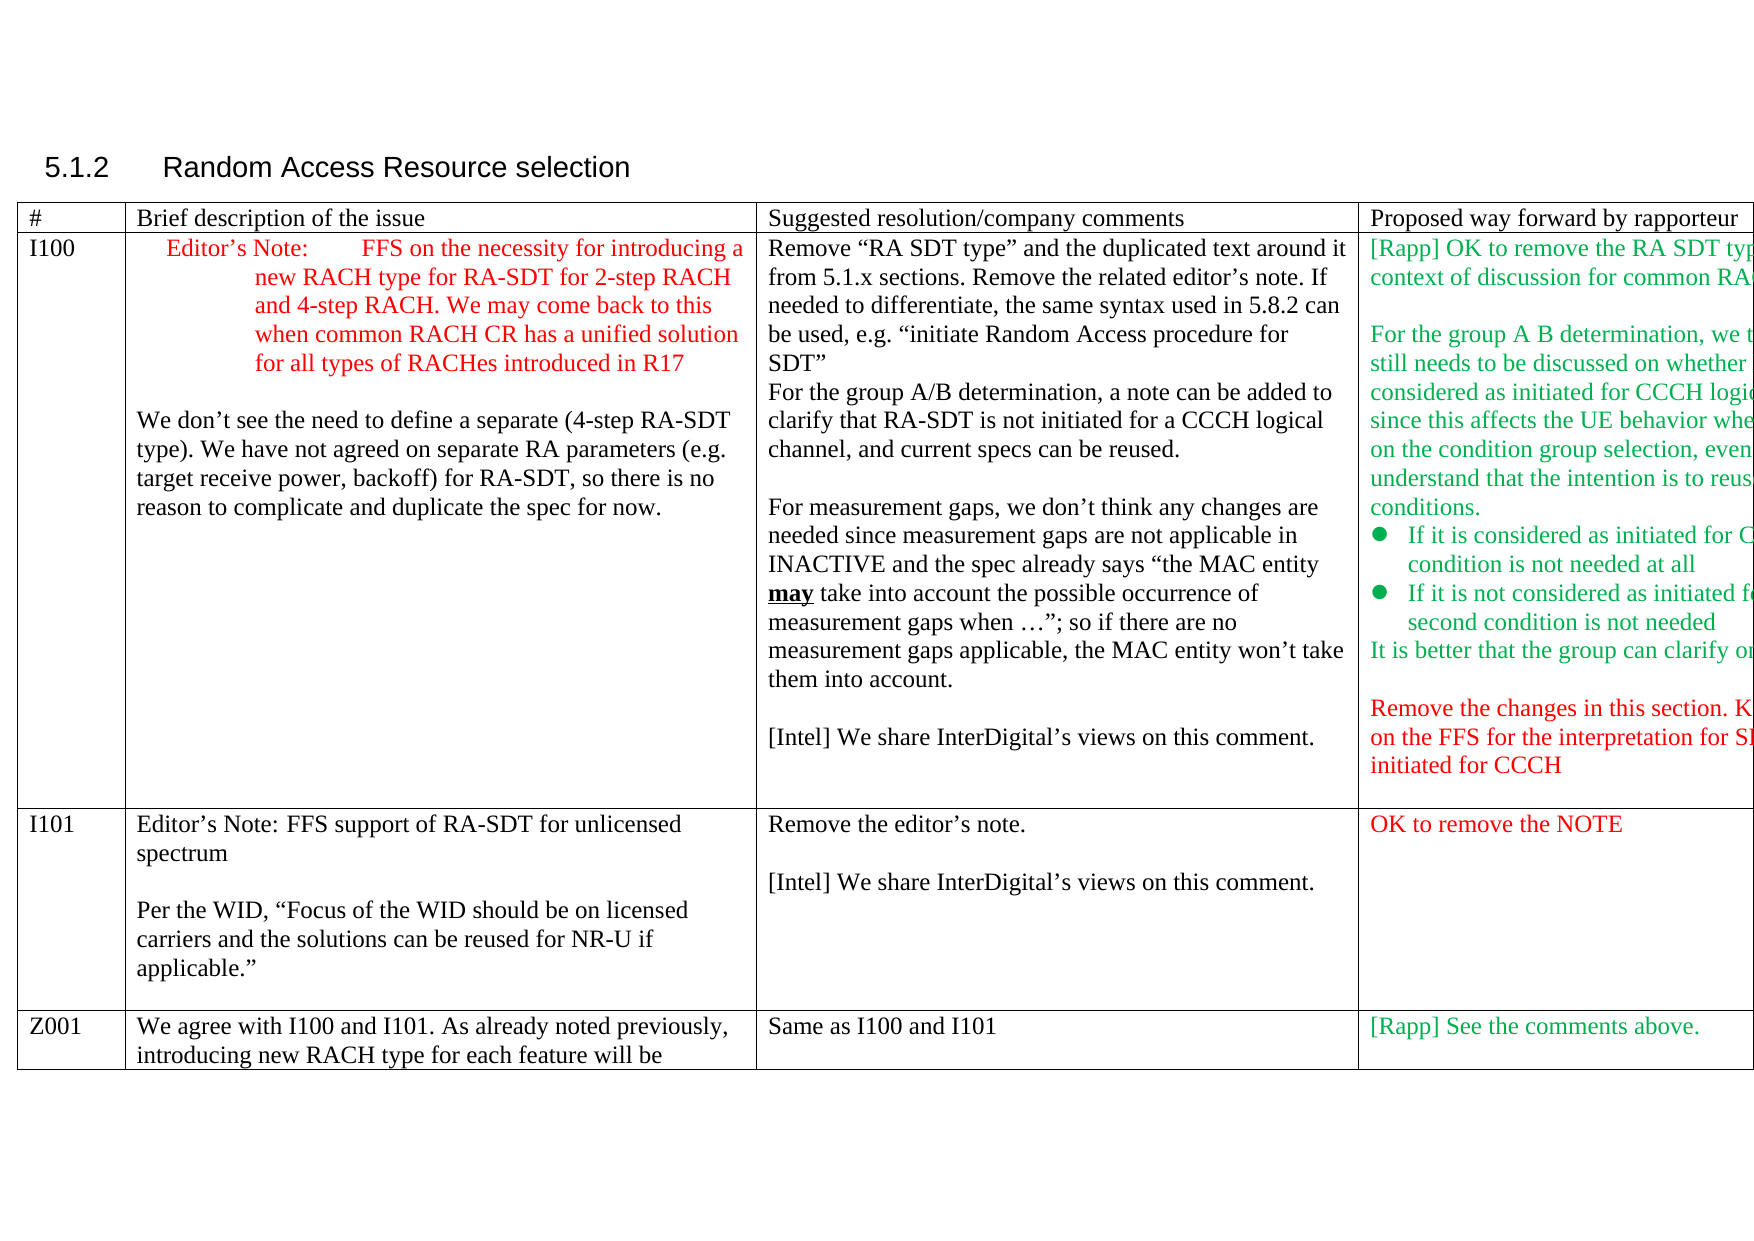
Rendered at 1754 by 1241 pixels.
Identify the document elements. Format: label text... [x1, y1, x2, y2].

table_cell Remove the editor’s note. [Intel] We share InterDigital’s views on this comment. [757, 809, 1358, 1010]
table_cell Z001 [18, 1011, 125, 1069]
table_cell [126, 1011, 756, 1069]
table_header # [18, 203, 125, 232]
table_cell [1359, 1011, 1753, 1069]
table_cell Editor’s Note: FFS on the necessity for introducing a new RACH type for RA-SDT for 2-step RACH and 4-step RACH. We may come back to this when common RACH CR has a unified solution for all types of RACHes introduced in R17 We don’t see the need to define a separate (4-step RA-SDT type). We have not agreed on separate RA parameters (e.g. target receive power, backoff) for RA-SDT, so there is no reason to complicate and duplicate the spec for now. [126, 233, 756, 808]
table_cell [757, 1011, 1358, 1069]
table_cell OK to remove the NOTE [1359, 809, 1753, 1010]
subtitle 5.1.2 Random Access Resource selection [44, 150, 1698, 183]
table_header Proposed way forward by rapporteur [1359, 203, 1753, 232]
table_cell Remove “RA SDT type” and the duplicated text around it from 5.1.x sections. Remove the related editor’s note. If needed to differentiate, the same syntax used in 5.8.2 can be used, e.g. “initiate Random Access procedure for SDT” For the group A/B determination, a note can be added to clarify that RA-SDT is not initiated for a CCCH logical channel, and current specs can be reused. For measurement gaps, we don’t think any changes are needed since measurement gaps are not applicable in INACTIVE and the spec already says “the MAC entity may take into account the possible occurrence of measurement gaps when …”; so if there are no measurement gaps applicable, the MAC entity won’t take them into account. [Intel] We share InterDigital’s views on this comment. [757, 233, 1358, 808]
table_cell [Rapp] OK to remove the RA SDT type under the context of discussion for common RACH For the group A B determination, we think that this still needs to be discussed on whether RA-SDT is considered as initiated for CCCH logical channel since this affects the UE behavior when determining on the condition group selection, even though I understand that the intention is to reuse the legacy conditions. If it is considered as initiated for CCCH, the first condition is not needed at all If it is not considered as initiated for CCCH, the second condition is not needed It is better that the group can clarify on this Remove the changes in this section. Keep the note on the FFS for the interpretation for SDT as initiated for CCCH [1359, 233, 1753, 808]
table_header Suggested resolution/company comments [757, 203, 1358, 232]
table_cell Editor’s Note: FFS support of RA-SDT for unlicensed spectrum Per the WID, “Focus of the WID should be on licensed carriers and the solutions can be reused for NR-U if applicable.” [126, 809, 756, 1010]
table_cell I100 [18, 233, 125, 808]
table_cell I101 [18, 809, 125, 1010]
table_header Brief description of the issue [126, 203, 756, 232]
